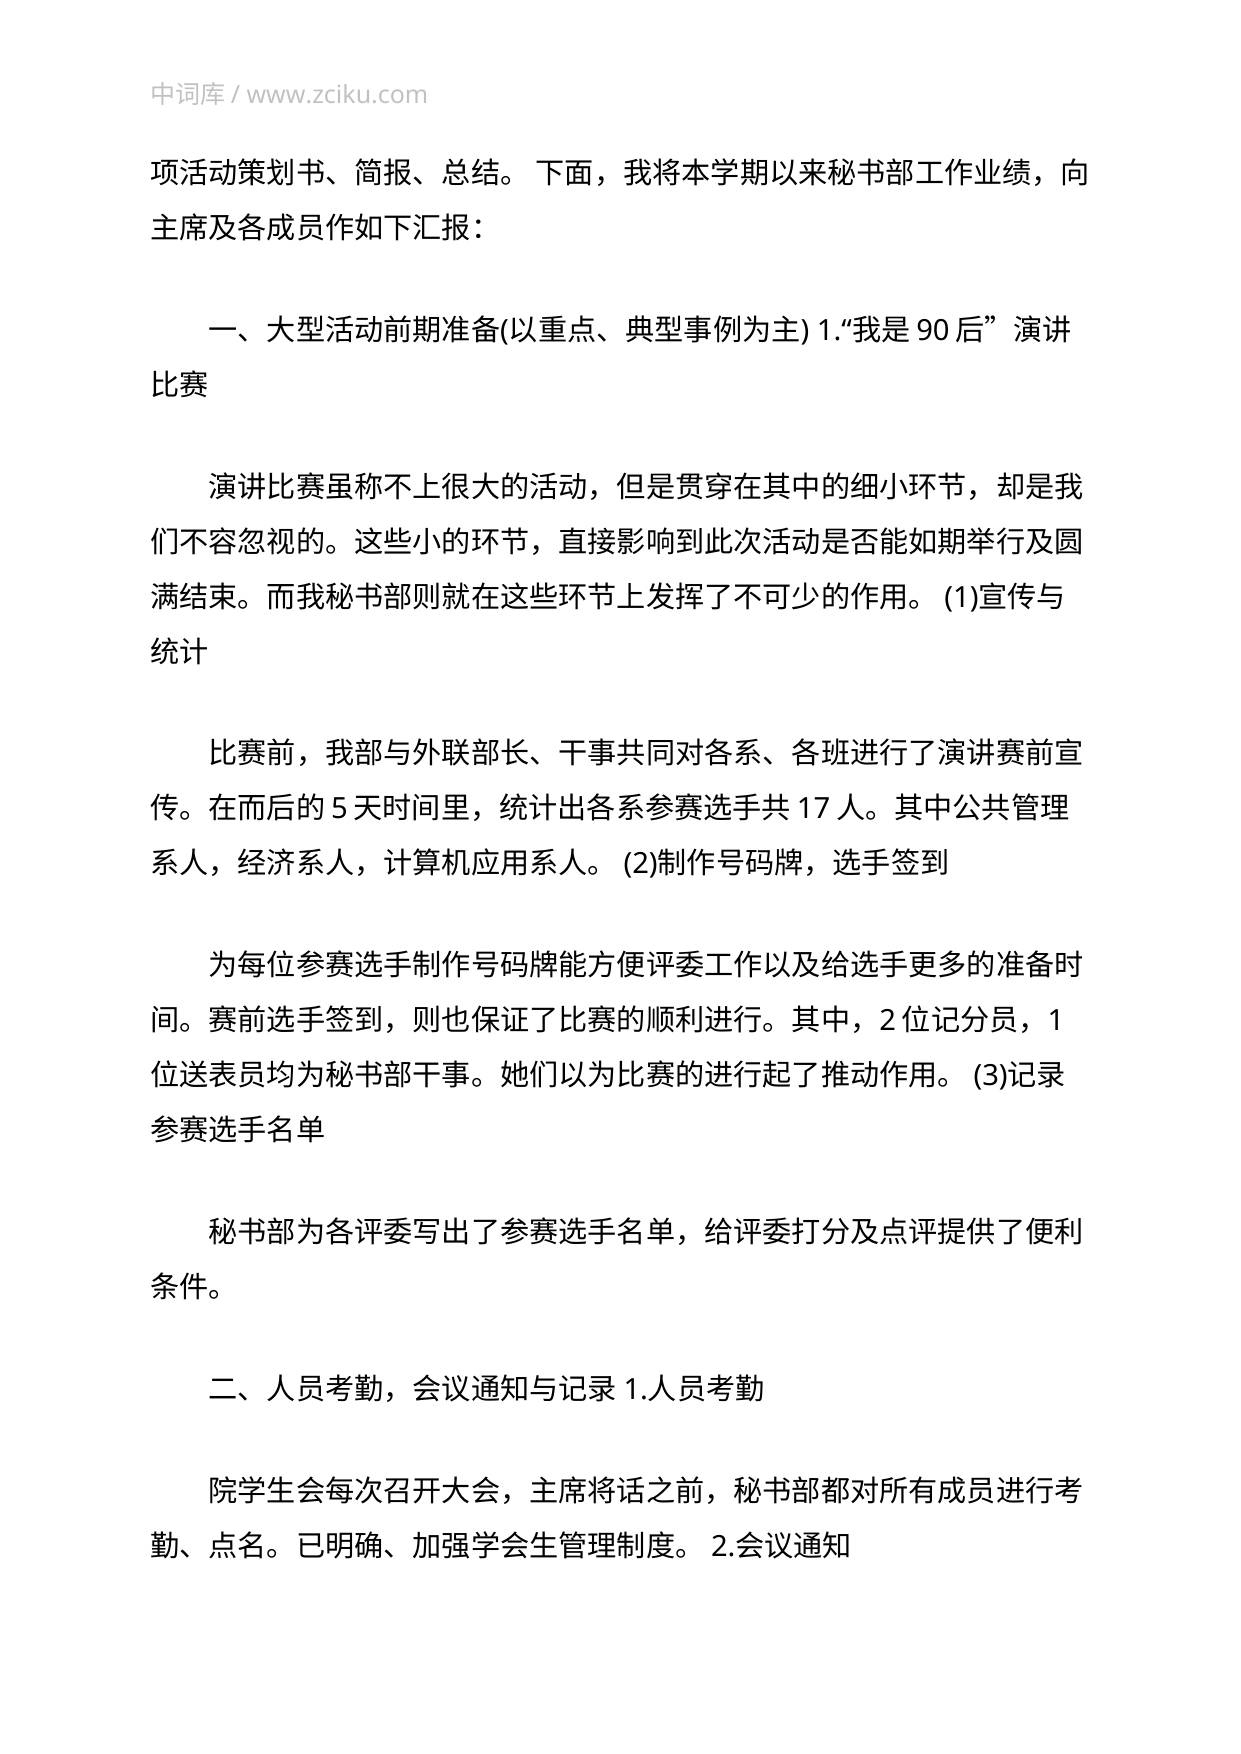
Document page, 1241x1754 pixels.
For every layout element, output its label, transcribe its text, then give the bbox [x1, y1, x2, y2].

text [150, 150, 1090, 247]
text 演讲比赛虽称不上很大的活动，但是贯穿在其中的细小环节，却是我们不容忽视的。这些小的环节，直接影响到此次活动是否能如期举行及圆满结束。而我秘书部则就在这些环节上发挥了不可少的作用。 (1)宣传与统计 [150, 463, 1090, 671]
text 比赛前，我部与外联部长、干事共同对各系、各班进行了演讲赛前宣传。在而后的5天时间里，统计出各系参赛选手共17人。其中公共管理系人，经济系人，计算机应用系人。 (2)制作号码牌，选手签到 [150, 730, 1090, 882]
text 院学生会每次召开大会，主席将话之前，秘书部都对所有成员进行考勤、点名。已明确、加强学会生管理制度。 2.会议通知 [150, 1467, 1090, 1564]
text 一、大型活动前期准备(以重点、典型事例为主) 1.“我是90后”演讲比赛 [150, 307, 1090, 404]
text 秘书部为各评委写出了参赛选手名单，给评委打分及点评提供了便利条件。 [150, 1208, 1090, 1306]
text 为每位参赛选手制作号码牌能方便评委工作以及给选手更多的准备时间。赛前选手签到，则也保证了比赛的顺利进行。其中，2位记分员，1位送表员均为秘书部干事。她们以为比赛的进行起了推动作用。 (3)记录参赛选手名单 [150, 942, 1090, 1149]
text 二、人员考勤，会议通知与记录 1.人员考勤 [150, 1365, 1090, 1408]
